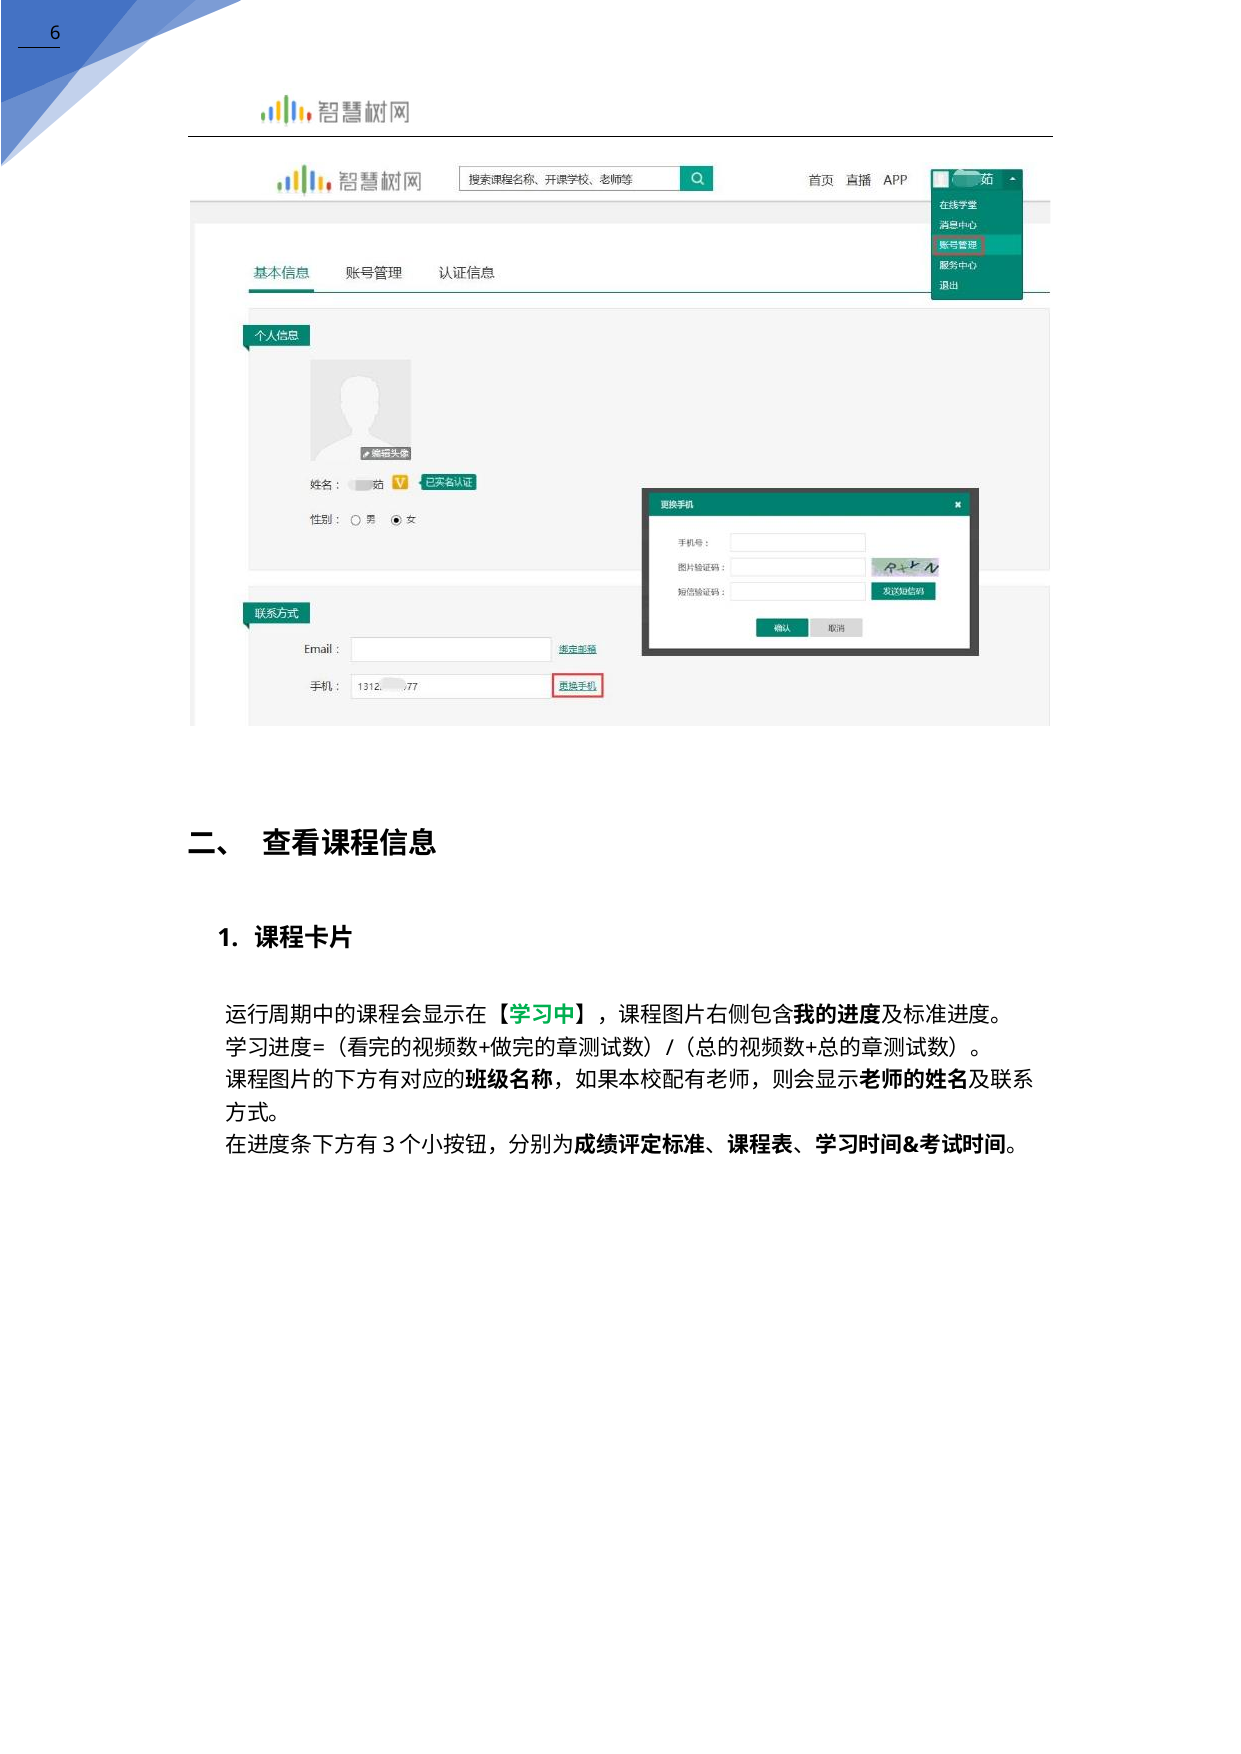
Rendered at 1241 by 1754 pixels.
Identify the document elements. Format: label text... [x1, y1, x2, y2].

list 学习进度=（看完的视频数+做完的章测试数）/（总的视频数+总的章测试数）。 [225, 1029, 1053, 1062]
list 运行周期中的课程会显示在【学习中】，课程图片右侧包含我的进度及标准进度。 [225, 997, 1053, 1029]
picture [250, 88, 417, 134]
subtitle 查看课程信息 [187, 809, 1053, 874]
list 在进度条下方有3个小按钮，分别为成绩评定标准、课程表、学习时间&考试时间。 [225, 1127, 1053, 1159]
picture [1, 0, 1051, 726]
list 课程图片的下方有对应的班级名称，如果本校配有老师，则会显示老师的姓名及联系方式。 [225, 1062, 1053, 1127]
subtitle 课程卡片 [217, 903, 1053, 968]
